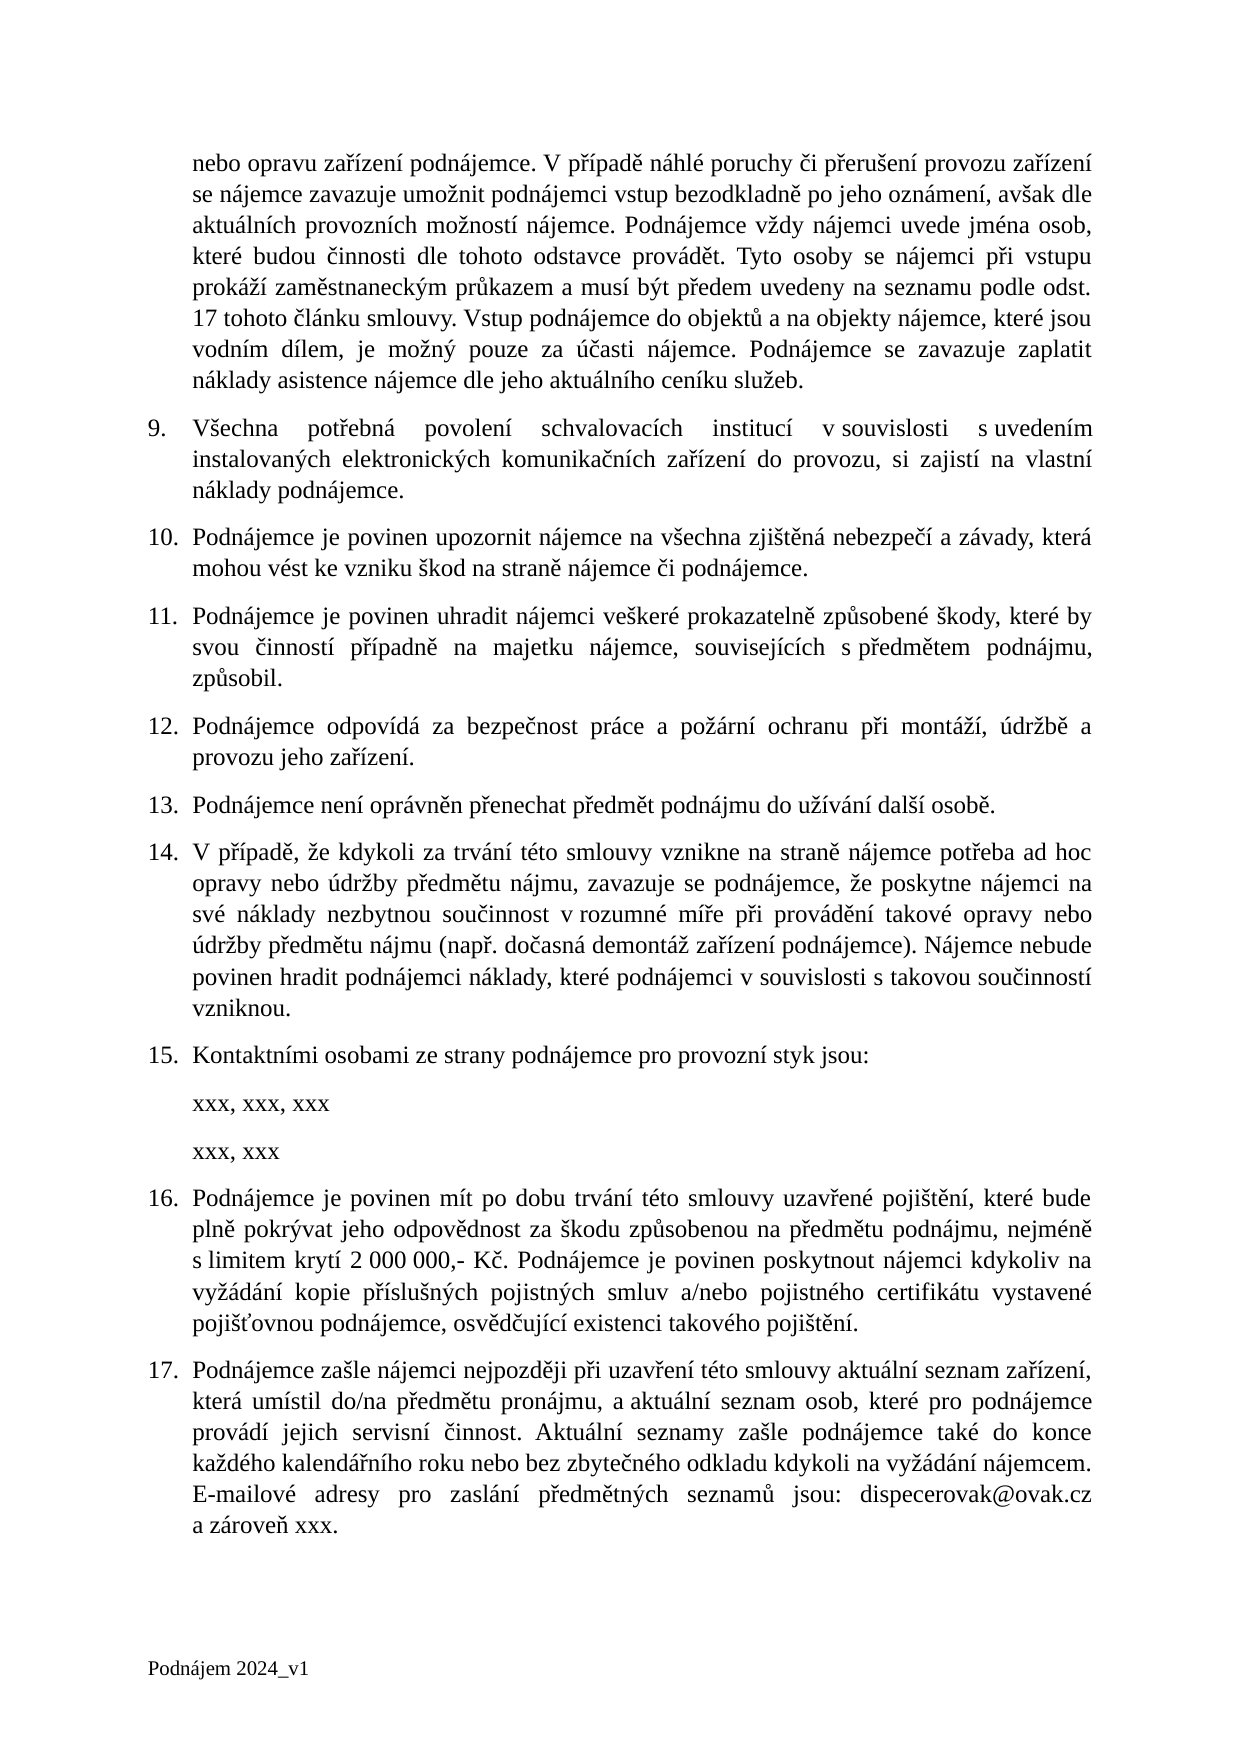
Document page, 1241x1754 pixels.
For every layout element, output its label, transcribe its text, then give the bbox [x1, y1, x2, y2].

text xxx, xxx, xxx [148, 1088, 1093, 1117]
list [148, 148, 1093, 394]
list Podnájemce zašle nájemci nejpozději při uzavření této smlouvy aktuální seznam zařízení, která umístil do/na předmětu pronájmu, a aktuální seznam osob, které pro podnájemce provádí jejich servisní činnost. Aktuální seznamy zašle podnájemce také do konce každého kalendářního roku nebo bez zbytečného odkladu kdykoli na vyžádání nájemcem. E-mailové adresy pro zaslání předmětných seznamů jsou: dispecerovak@ovak.cz a zároveň xxx. [148, 1355, 1093, 1539]
list Podnájemce je povinen uhradit nájemci veškeré prokazatelně způsobené škody, které by svou činností případně na majetku nájemce, souvisejících s předmětem podnájmu, způsobil. [148, 601, 1093, 692]
list V případě, že kdykoli za trvání této smlouvy vznikne na straně nájemce potřeba ad hoc opravy nebo údržby předmětu nájmu, zavazuje se podnájemce, že poskytne nájemci na své náklady nezbytnou součinnost v rozumné míře při provádění takové opravy nebo údržby předmětu nájmu (např. dočasná demontáž zařízení podnájemce). Nájemce nebude povinen hradit podnájemci náklady, které podnájemci v souvislosti s takovou součinností vzniknou. [148, 837, 1093, 1021]
list Podnájemce je povinen upozornit nájemce na všechna zjištěná nebezpečí a závady, která mohou vést ke vzniku škod na straně nájemce či podnájemce. [148, 522, 1093, 582]
list Podnájemce odpovídá za bezpečnost práce a požární ochranu při montáží, údržbě a provozu jeho zařízení. [148, 711, 1093, 771]
list Všechna potřebná povolení schvalovacích institucí v souvislosti s uvedením instalovaných elektronických komunikačních zařízení do provozu, si zajistí na vlastní náklady podnájemce. [148, 413, 1093, 503]
list Podnájemce není oprávněn přenechat předmět podnájmu do užívání další osobě. [148, 790, 1093, 818]
list Kontaktními osobami ze strany podnájemce pro provozní styk jsou: [148, 1040, 1093, 1069]
text xxx, xxx [148, 1136, 1093, 1164]
list Podnájemce je povinen mít po dobu trvání této smlouvy uzavřené pojištění, které bude plně pokrývat jeho odpovědnost za škodu způsobenou na předmětu podnájmu, nejméně s limitem krytí 2 000 000,- Kč. Podnájemce je povinen poskytnout nájemci kdykoliv na vyžádání kopie příslušných pojistných smluv a/nebo pojistného certifikátu vystavené pojišťovnou podnájemce, osvědčující existenci takového pojištění. [148, 1183, 1093, 1336]
